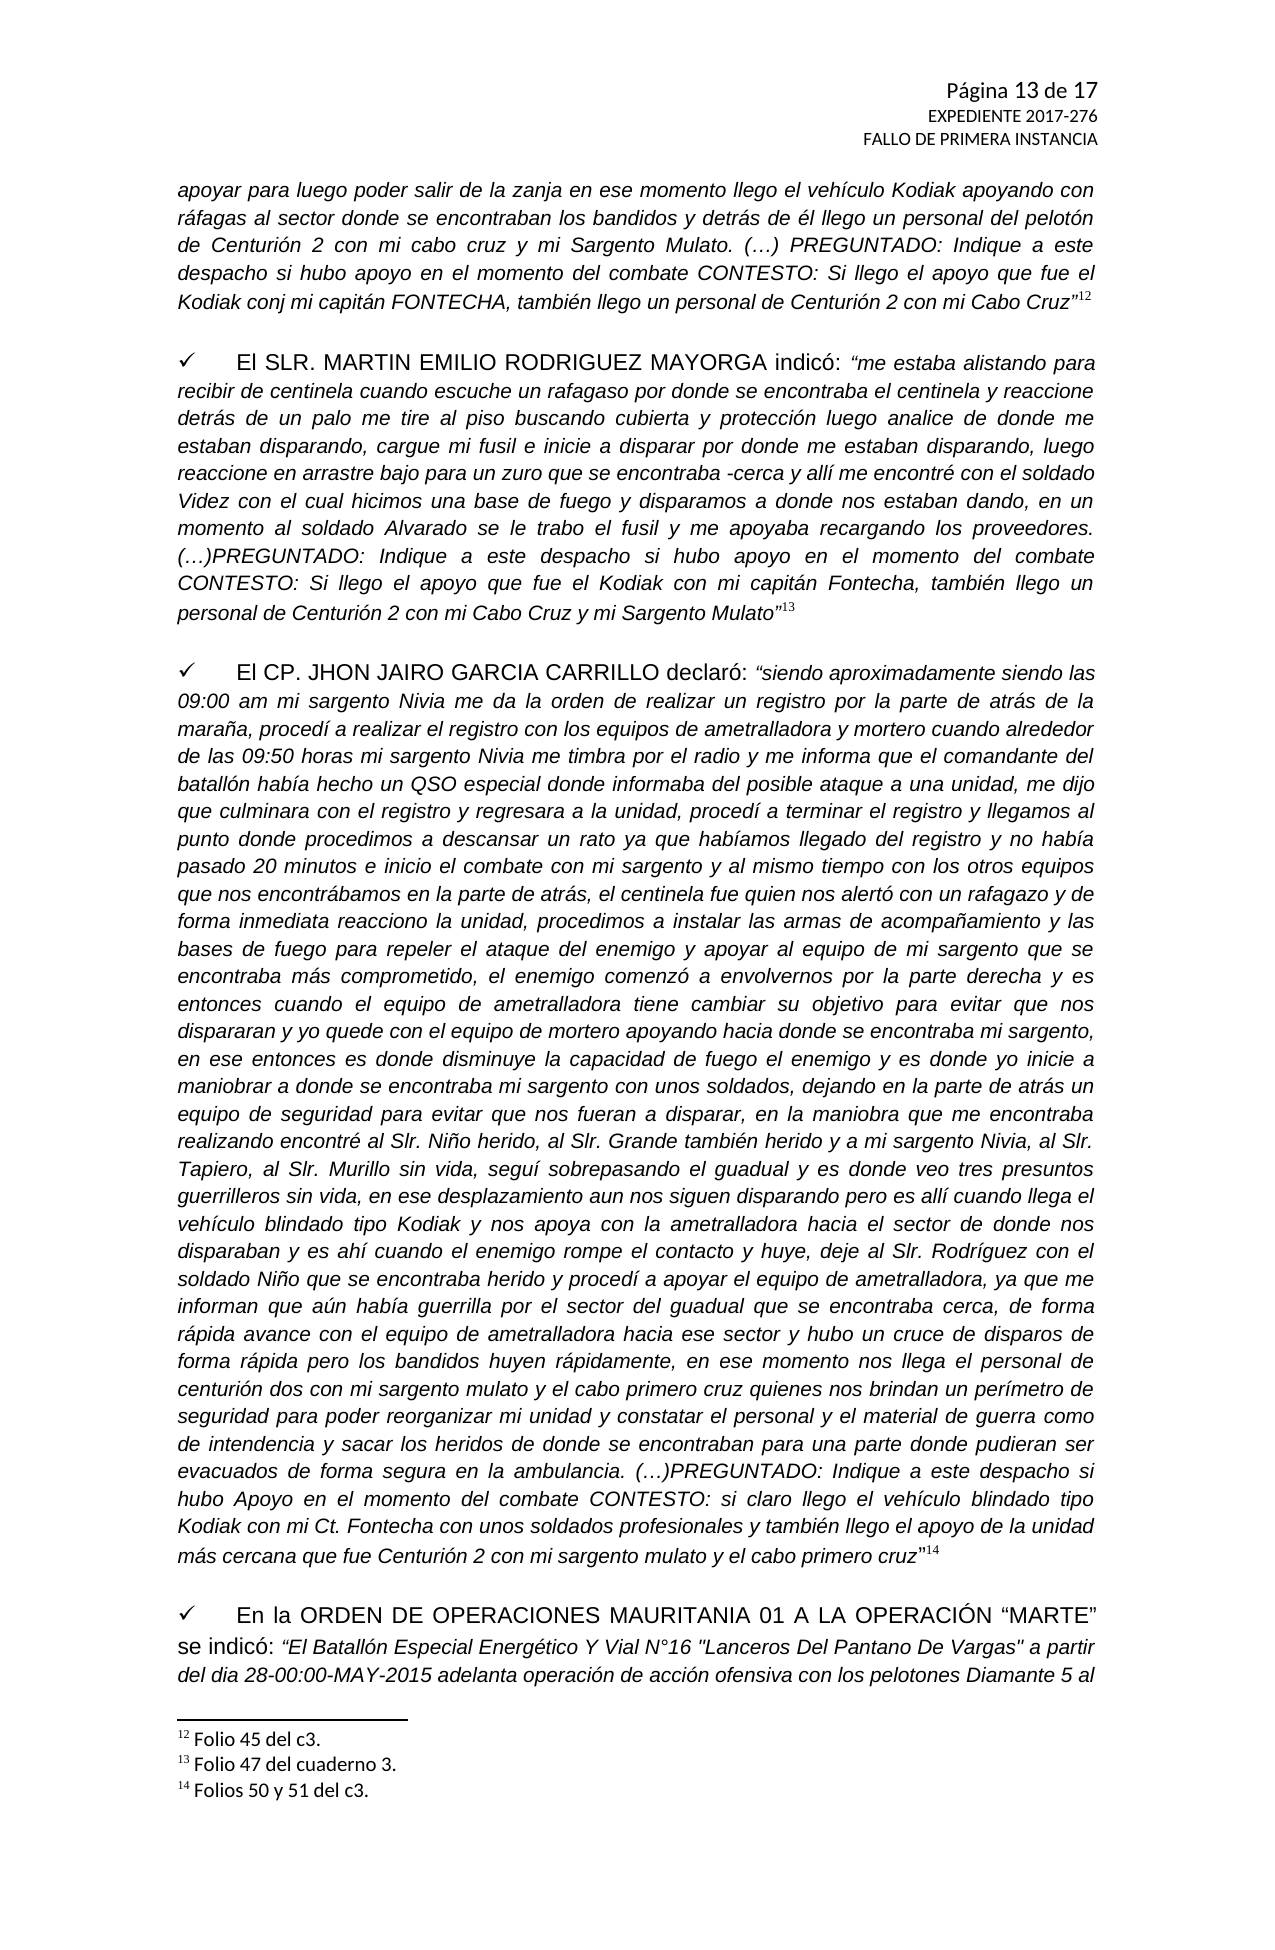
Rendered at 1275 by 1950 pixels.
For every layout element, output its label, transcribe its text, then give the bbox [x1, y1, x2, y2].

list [177, 1602, 1098, 1686]
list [177, 178, 1098, 314]
list El SLR. MARTIN EMILIO RODRIGUEZ MAYORGA indicó: “me estaba alistando para recibir de centinela cuando escuche un rafagaso por donde se encontraba el centinela y reaccione detrás de un palo me tire al piso buscando cubierta y protección luego analice de donde me estaban disparando, cargue mi fusil e inicie a disparar por donde me estaban disparando, luego reaccione en arrastre bajo para un zuro que se encontraba -cerca y allí me encontré con el soldado Videz con el cual hicimos una base de fuego y disparamos a donde nos estaban dando, en un momento al soldado Alvarado se le trabo el fusil y me apoyaba recargando los proveedores. (…)PREGUNTADO: Indique a este despacho si hubo apoyo en el momento del combate CONTESTO: Si llego el apoyo que fue el Kodiak con mi capitán Fontecha, también llego un personal de Centurión 2 con mi Cabo Cruz y mi Sargento Mulato” [177, 348, 1098, 625]
list El CP. JHON JAIRO GARCIA CARRILLO declaró: “siendo aproximadamente siendo las 09:00 am mi sargento Nivia me da la orden de realizar un registro por la parte de atrás de la maraña, procedí a realizar el registro con los equipos de ametralladora y mortero cuando alrededor de las 09:50 horas mi sargento Nivia me timbra por el radio y me informa que el comandante del batallón había hecho un QSO especial donde informaba del posible ataque a una unidad, me dijo que culminara con el registro y regresara a la unidad, procedí a terminar el registro y llegamos al punto donde procedimos a descansar un rato ya que habíamos llegado del registro y no había pasado 20 minutos e inicio el combate con mi sargento y al mismo tiempo con los otros equipos que nos encontrábamos en la parte de atrás, el centinela fue quien nos alertó con un rafagazo y de forma inmediata reacciono la unidad, procedimos a instalar las armas de acompañamiento y las bases de fuego para repeler el ataque del enemigo y apoyar al equipo de mi sargento que se encontraba más comprometido, el enemigo comenzó a envolvernos por la parte derecha y es entonces cuando el equipo de ametralladora tiene cambiar su objetivo para evitar que nos dispararan y yo quede con el equipo de mortero apoyando hacia donde se encontraba mi sargento, en ese entonces es donde disminuye la capacidad de fuego el enemigo y es donde yo inicie a maniobrar a donde se encontraba mi sargento con unos soldados, dejando en la parte de atrás un equipo de seguridad para evitar que nos fueran a disparar, en la maniobra que me encontraba realizando encontré al Slr. Niño herido, al Slr. Grande también herido y a mi sargento Nivia, al Slr. Tapiero, al Slr. Murillo sin vida, seguí sobrepasando el guadual y es donde veo tres presuntos guerrilleros sin vida, en ese desplazamiento aun nos siguen disparando pero es allí cuando llega el vehículo blindado tipo Kodiak y nos apoya con la ametralladora hacia el sector de donde nos disparaban y es ahí cuando el enemigo rompe el contacto y huye, deje al Slr. Rodríguez con el soldado Niño que se encontraba herido y procedí a apoyar el equipo de ametralladora, ya que me informan que aún había guerrilla por el sector del guadual que se encontraba cerca, de forma rápida avance con el equipo de ametralladora hacia ese sector y hubo un cruce de disparos de forma rápida pero los bandidos huyen rápidamente, en ese momento nos llega el personal de centurión dos con mi sargento mulato y el cabo primero cruz quienes nos brindan un perímetro de seguridad para poder reorganizar mi unidad y constatar el personal y el material de guerra como de intendencia y sacar los heridos de donde se encontraban para una parte donde pudieran ser evacuados de forma segura en la ambulancia. (…)PREGUNTADO: Indique a este despacho si hubo Apoyo en el momento del combate CONTESTO: si claro llego el vehículo blindado tipo Kodiak con mi Ct. Fontecha con unos soldados profesionales y también llego el apoyo de la unidad más cercana que fue Centurión 2 con mi sargento mulato y el cabo primero cruz” [177, 659, 1098, 1568]
